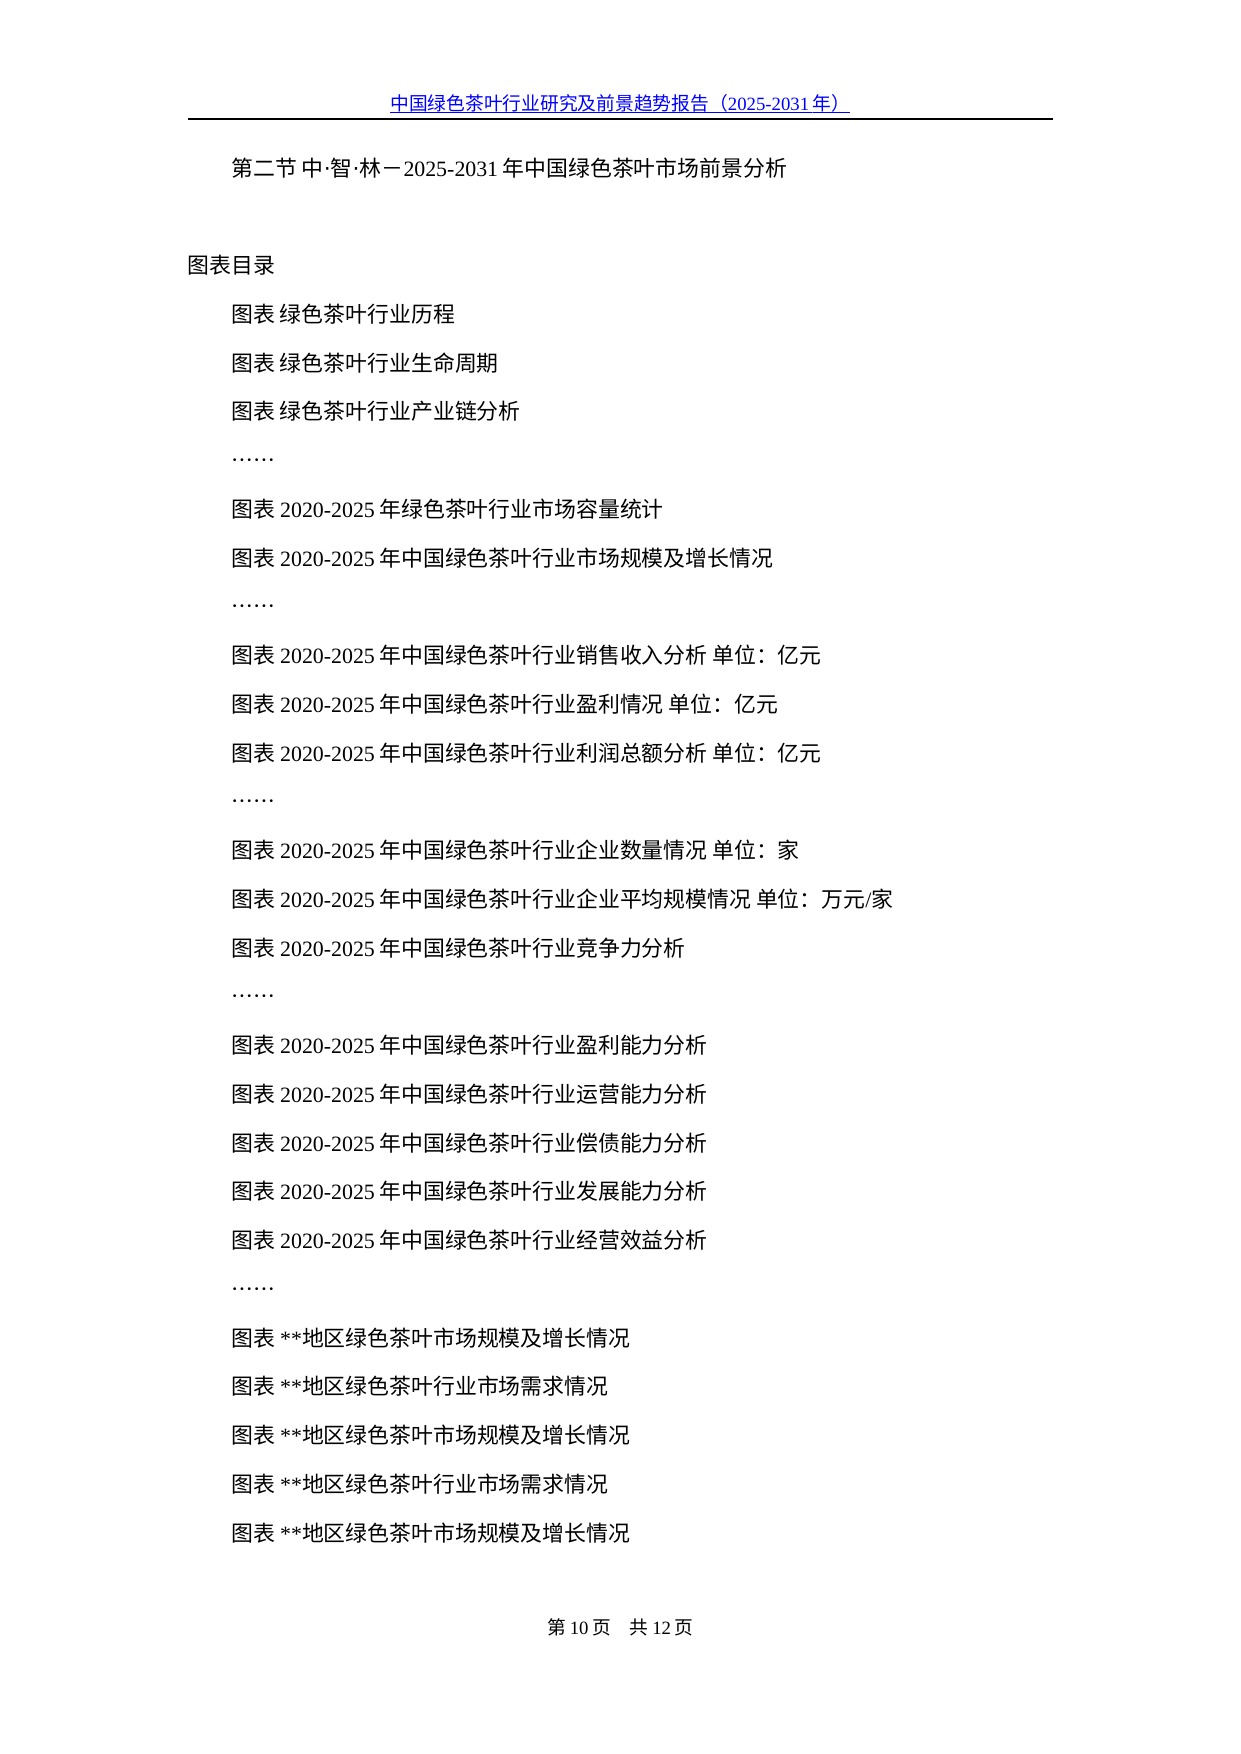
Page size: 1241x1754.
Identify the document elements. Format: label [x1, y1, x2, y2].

text [187, 150, 1053, 1548]
